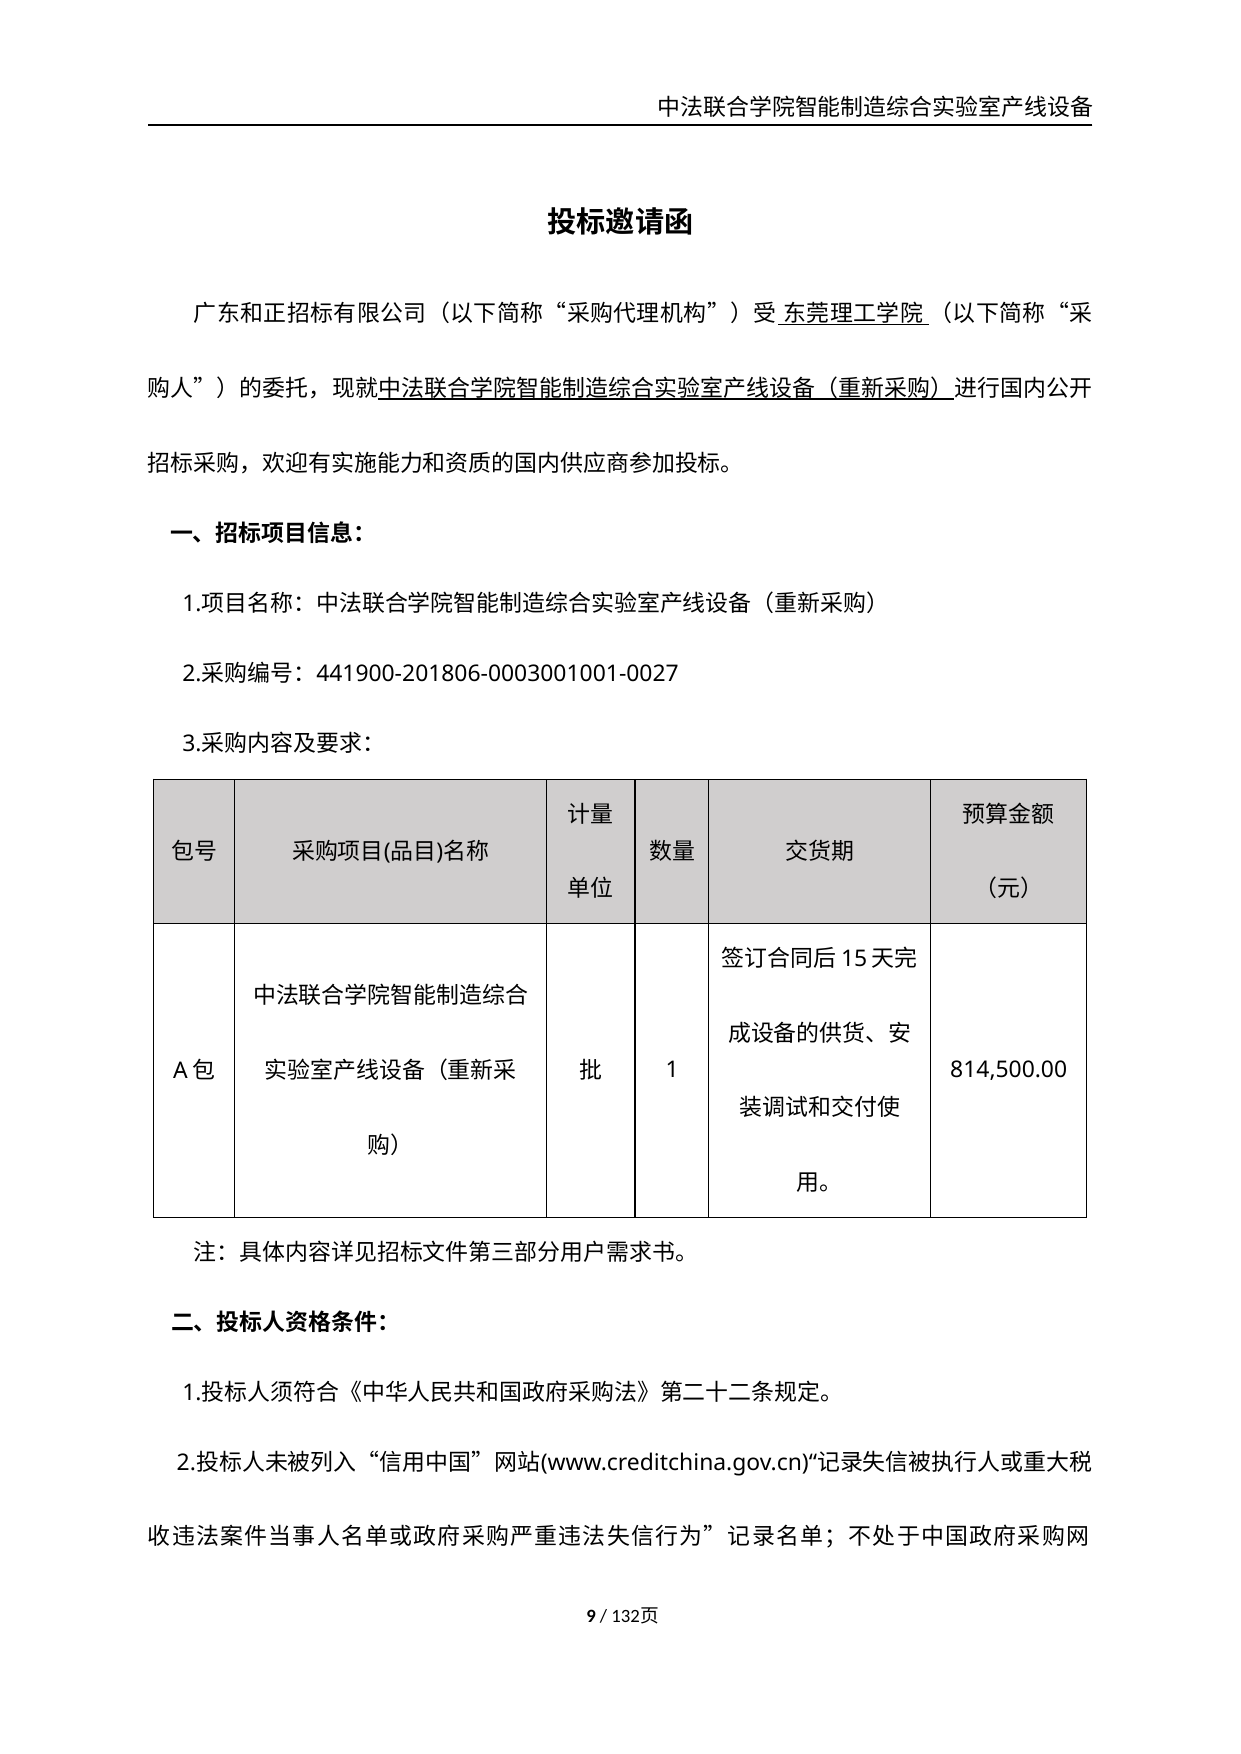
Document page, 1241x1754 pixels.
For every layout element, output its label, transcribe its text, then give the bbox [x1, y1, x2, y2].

text 广东和正招标有限公司（以下简称“采购代理机构”）受 东莞理工学院 （以下简称“采购人”）的委托，现就中法联合学院智能制造综合实验室产线设备（重新采购）进行国内公开招标采购，欢迎有实施能力和资质的国内供应商参加投标。 [148, 279, 1092, 494]
table_cell A包 [154, 924, 234, 1217]
text 3.采购内容及要求： [148, 708, 1092, 773]
table_header 交货期 [709, 780, 930, 923]
table_cell 签订合同后15天完成设备的供货、安装调试和交付使用。 [709, 924, 930, 1217]
table_header 包号 [154, 780, 234, 923]
subtitle 投标邀请函 [148, 187, 1092, 252]
text 2.采购编号：441900-201806-0003001001-0027 [148, 638, 1092, 703]
text 1.投标人须符合《中华人民共和国政府采购法》第二十二条规定。 [148, 1358, 1092, 1423]
table_header 计量单位 [547, 780, 634, 923]
table_header 数量 [636, 780, 708, 923]
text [148, 1428, 1092, 1567]
table_cell 中法联合学院智能制造综合实验室产线设备（重新采购） [235, 924, 546, 1217]
table_header 预算金额（元） [931, 780, 1086, 923]
table_cell 1 [636, 924, 708, 1217]
text 二、投标人资格条件： [148, 1288, 1092, 1353]
table_cell 814,500.00 [931, 924, 1086, 1217]
text 注：具体内容详见招标文件第三部分用户需求书。 [148, 1218, 1092, 1283]
table_header 采购项目(品目)名称 [235, 780, 546, 923]
text 1.项目名称：中法联合学院智能制造综合实验室产线设备（重新采购） [148, 568, 1092, 633]
table_cell 批 [547, 924, 634, 1217]
text 一、招标项目信息： [148, 499, 1092, 564]
